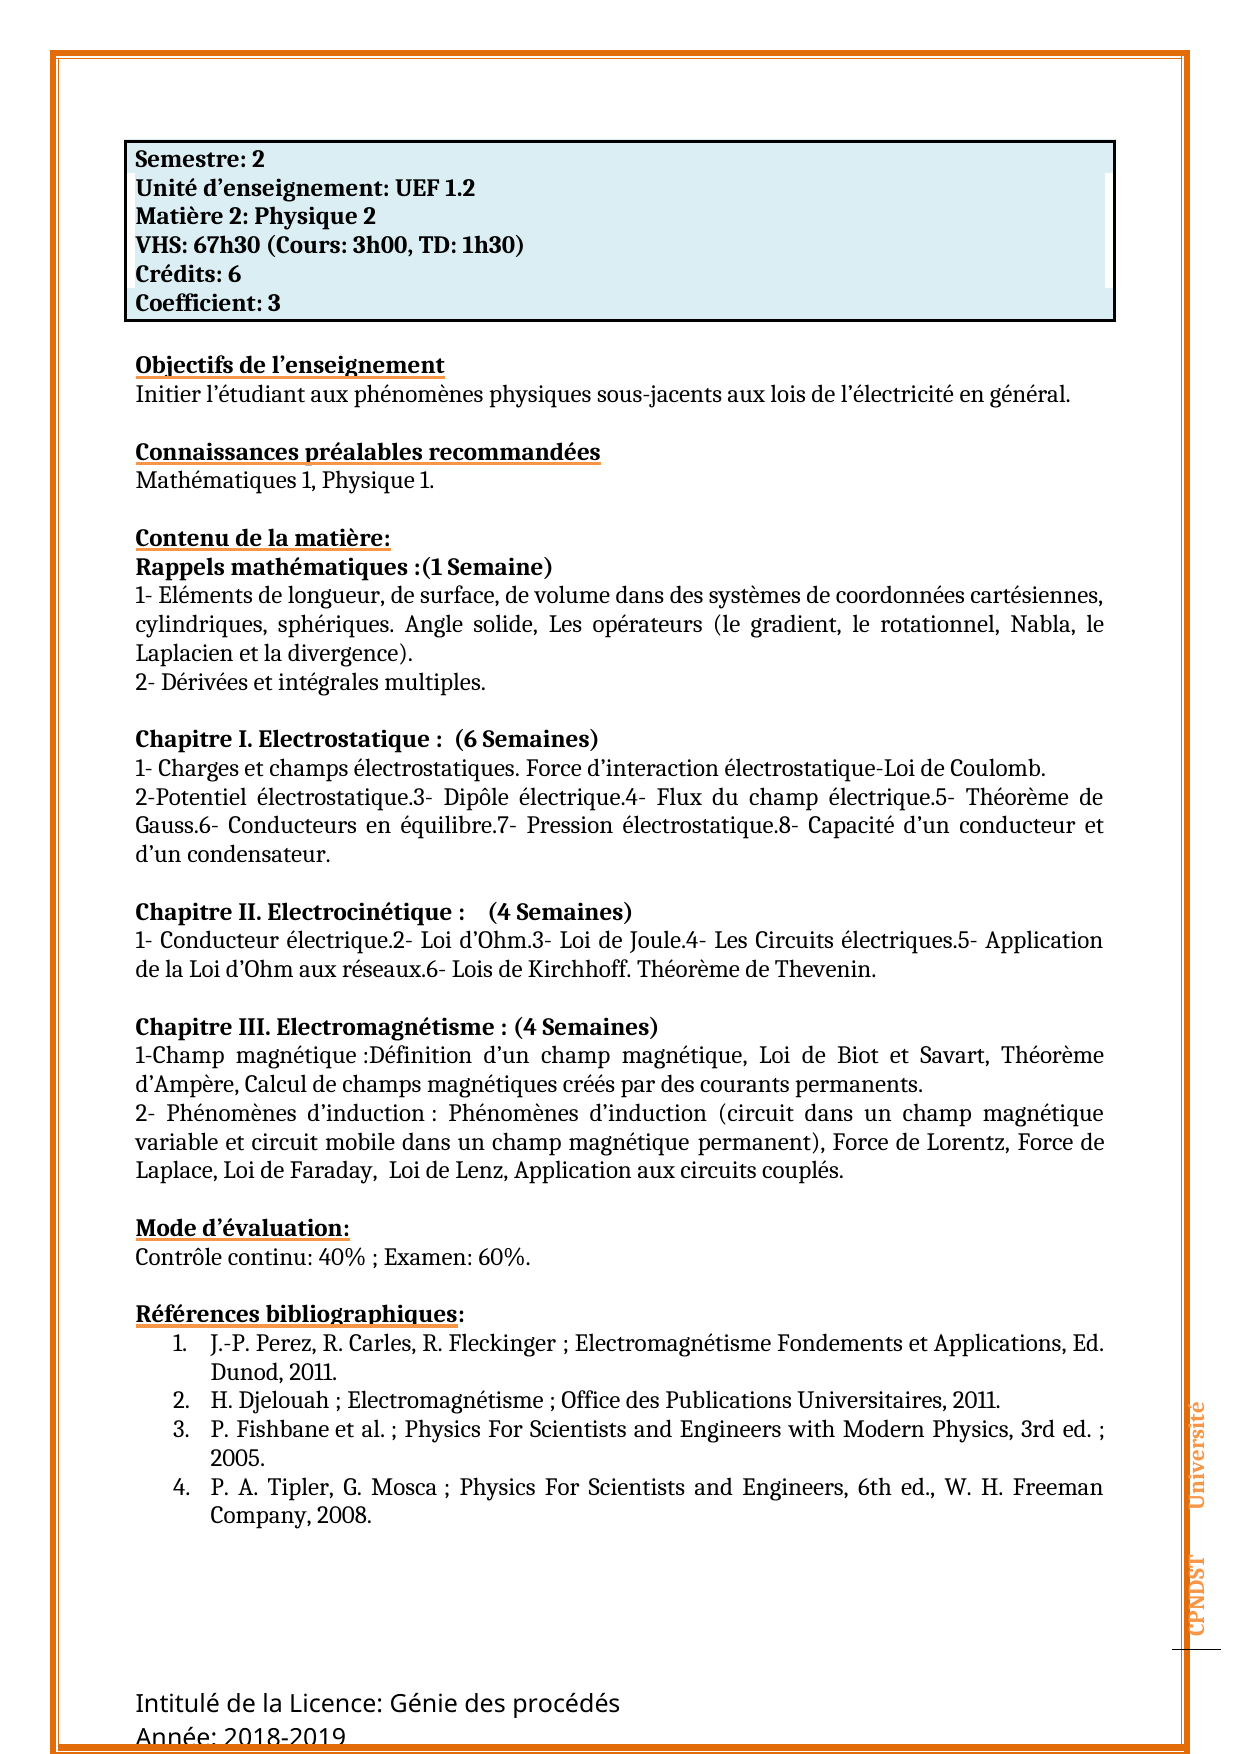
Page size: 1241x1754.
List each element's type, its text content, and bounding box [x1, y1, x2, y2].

text Objectifs de l’enseignement [135, 351, 1105, 380]
text VHS: 67h30 (Cours: 3h00, TD: 1h30) [135, 231, 1105, 260]
text Matière 2: Physique 2 [135, 202, 1105, 231]
text 1- Eléments de longueur, de surface, de volume dans des systèmes de coordonnées cartésiennes, cylindriques, sphériques. Angle solide, Les opérateurs (le gradient, le rotationnel, Nabla, le Laplacien et la divergence). [135, 581, 1105, 667]
text Chapitre I. Electrostatique : (6 Semaines) [135, 725, 1105, 754]
list H. Djelouah ; Electromagnétisme ; Office des Publications Universitaires, 2011. [173, 1386, 1105, 1415]
list P. A. Tipler, G. Mosca ; Physics For Scientists and Engineers, 6th ed., W. H. Freeman Company, 2008. [173, 1472, 1105, 1530]
text 1-Champ magnétique :Définition d’un champ magnétique, Loi de Biot et Savart, Théorème d’Ampère, Calcul de champs magnétiques créés par des courants permanents. [135, 1041, 1105, 1099]
list P. Fishbane et al. ; Physics For Scientists and Engineers with Modern Physics, 3rd ed. ; 2005. [173, 1415, 1105, 1472]
text 1- Conducteur électrique.2- Loi d’Ohm.3- Loi de Joule.4- Les Circuits électriques.5- Application de la Loi d’Ohm aux réseaux.6- Lois de Kirchhoff. Théorème de Thevenin. [135, 926, 1105, 984]
text 1- Charges et champs électrostatiques. Force d’interaction électrostatique-Loi de Coulomb. [135, 754, 1105, 782]
text Chapitre II. Electrocinétique : (4 Semaines) [135, 897, 1105, 926]
text 2- Phénomènes d’induction : Phénomènes d’induction (circuit dans un champ magnétique variable et circuit mobile dans un champ magnétique permanent), Force de Lorentz, Force de Laplace, Loi de Faraday, Loi de Lenz, Application aux circuits couplés. [135, 1099, 1105, 1185]
text 2- Dérivées et intégrales multiples. [135, 667, 1105, 696]
list J.-P. Perez, R. Carles, R. Fleckinger ; Electromagnétisme Fondements et Applications, Ed. Dunod, 2011. [173, 1329, 1105, 1386]
text Mode d’évaluation: [135, 1214, 1105, 1242]
text Mathématiques 1, Physique 1. [135, 466, 1105, 495]
text Coefficient: 3 [127, 283, 1113, 319]
text Références bibliographiques: [135, 1300, 1105, 1329]
text Rappels mathématiques :(1 Semaine) [135, 552, 1105, 581]
text Semestre: 2 [127, 143, 1113, 173]
text Initier l’étudiant aux phénomènes physiques sous-jacents aux lois de l’électricité en général. [135, 380, 1105, 409]
text Contenu de la matière: [135, 524, 1105, 552]
text Unité d’enseignement: UEF 1.2 [135, 173, 1105, 202]
text Chapitre III. Electromagnétisme : (4 Semaines) [135, 1012, 1105, 1041]
text 2-Potentiel électrostatique.3- Dipôle électrique.4- Flux du champ électrique.5- Théorème de Gauss.6- Conducteurs en équilibre.7- Pression électrostatique.8- Capacité d’un conducteur et d’un condensateur. [135, 782, 1105, 869]
text Crédits: 6 [135, 260, 1105, 283]
text Connaissances préalables recommandées [135, 437, 1105, 466]
text Contrôle continu: 40% ; Examen: 60%. [135, 1242, 1105, 1271]
